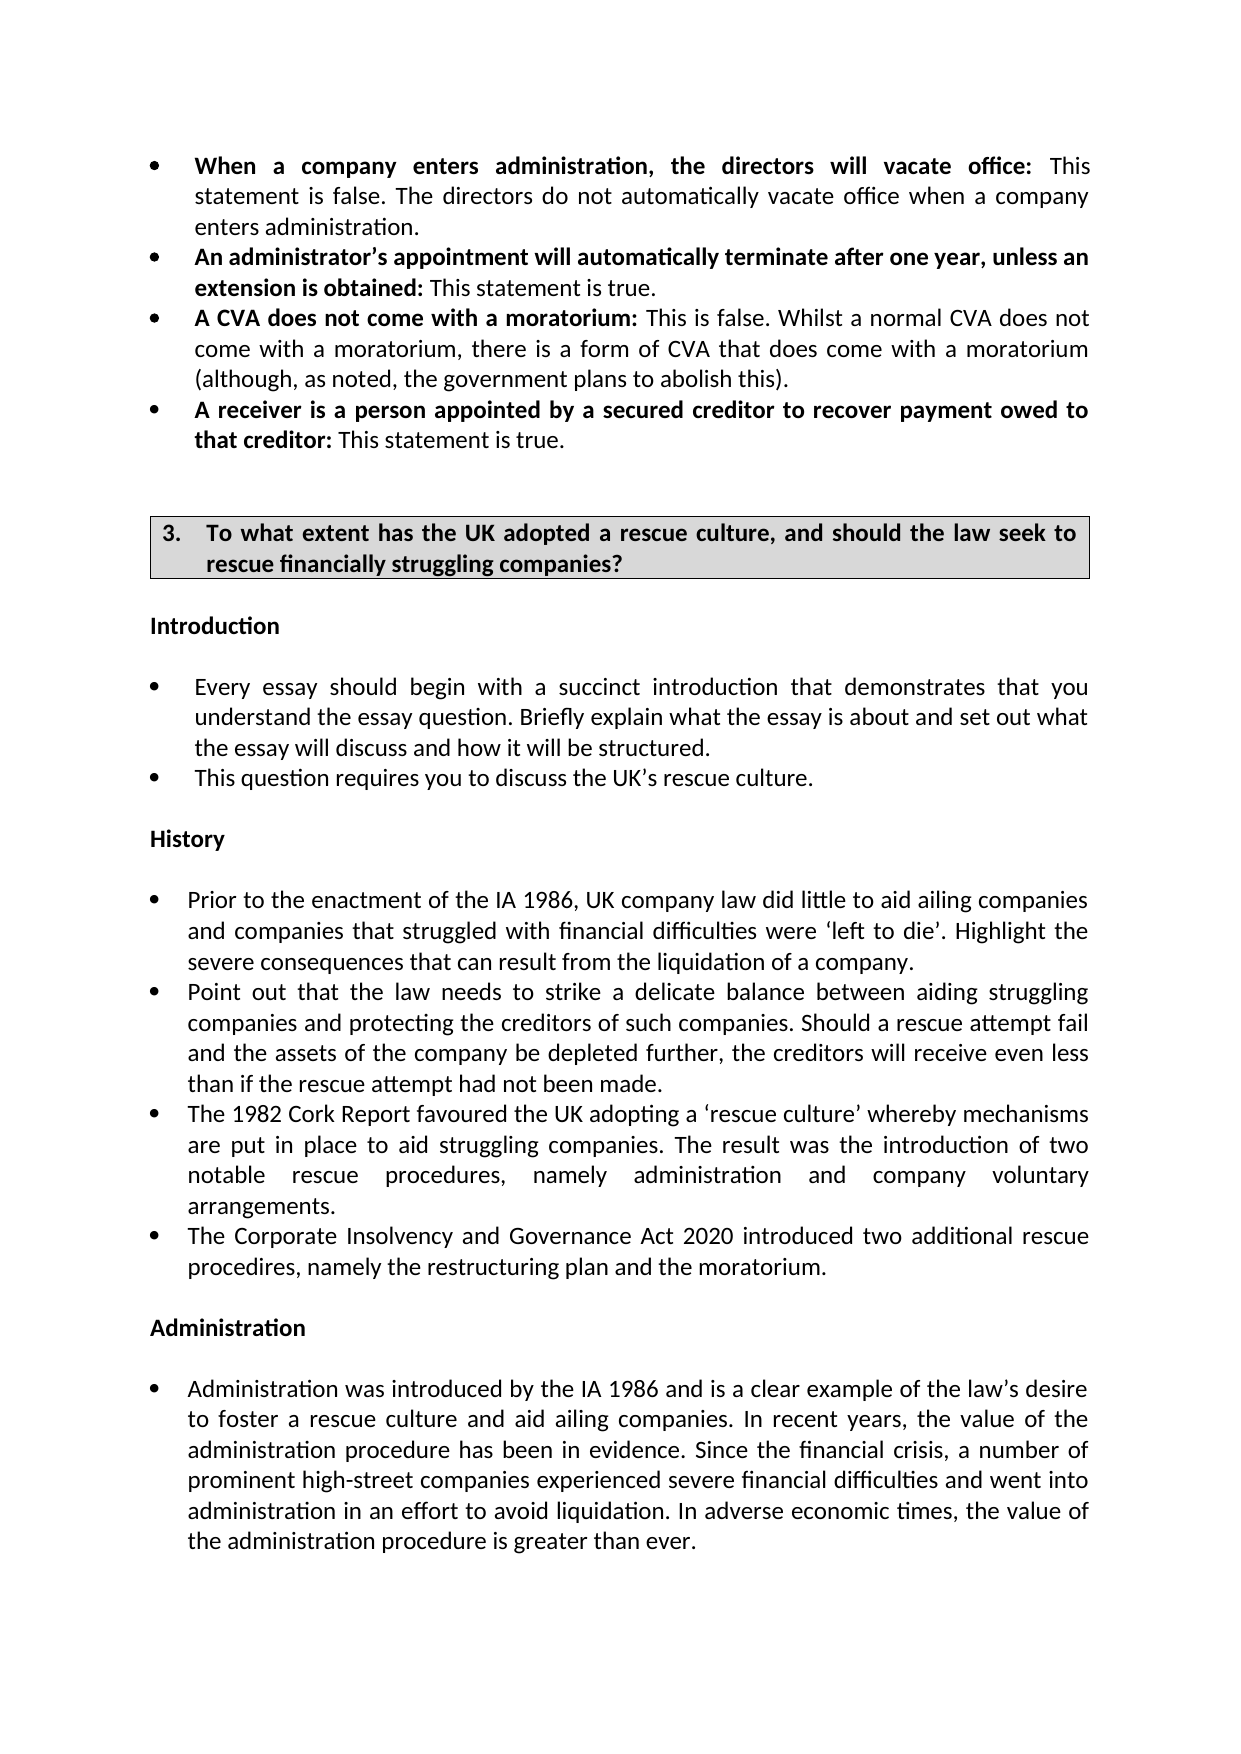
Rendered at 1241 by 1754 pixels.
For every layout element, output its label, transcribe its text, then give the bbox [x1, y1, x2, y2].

list Prior to the enactment of the IA 1986, UK company law did little to aid ailing companies and companies that struggled with financial difficulties were ‘left to die’. Highlight the severe consequences that can result from the liquidation of a company. [150, 884, 1090, 976]
text Administration [150, 1312, 1090, 1342]
list Point out that the law needs to strike a delicate balance between aiding struggling companies and protecting the creditors of such companies. Should a rescue attempt fail and the assets of the company be depleted further, the creditors will receive even less than if the rescue attempt had not been made. [150, 976, 1090, 1098]
table_header To what extent has the UK adopted a rescue culture, and should the law seek to rescue financially struggling companies? [151, 517, 1089, 578]
list Every essay should begin with a succinct introduction that demonstrates that you understand the essay question. Briefly explain what the essay is about and set out what the essay will discuss and how it will be structured. [150, 671, 1090, 762]
text History [150, 823, 1090, 854]
list Administration was introduced by the IA 1986 and is a clear example of the law’s desire to foster a rescue culture and aid ailing companies. In recent years, the value of the administration procedure has been in evidence. Since the financial crisis, a number of prominent high-street companies experienced severe financial difficulties and went into administration in an effort to avoid liquidation. In adverse economic times, the value of the administration procedure is greater than ever. [150, 1373, 1090, 1556]
list The Corporate Insolvency and Governance Act 2020 introduced two additional rescue procedires, namely the restructuring plan and the moratorium. [150, 1220, 1090, 1281]
list An administrator’s appointment will automatically terminate after one year, unless an extension is obtained: This statement is true. [150, 242, 1090, 303]
list A receiver is a person appointed by a secured creditor to recover payment owed to that creditor: This statement is true. [150, 394, 1090, 455]
list This question requires you to discuss the UK’s rescue culture. [150, 762, 1090, 793]
list The 1982 Cork Report favoured the UK adopting a ‘rescue culture’ whereby mechanisms are put in place to aid struggling companies. The result was the introduction of two notable rescue procedures, namely administration and company voluntary arrangements. [150, 1098, 1090, 1220]
list When a company enters administration, the directors will vacate office: This statement is false. The directors do not automatically vacate office when a company enters administration. [150, 150, 1090, 242]
text Introduction [150, 610, 1090, 640]
list A CVA does not come with a moratorium: This is false. Whilst a normal CVA does not come with a moratorium, there is a form of CVA that does come with a moratorium (although, as noted, the government plans to abolish this). [150, 303, 1090, 394]
